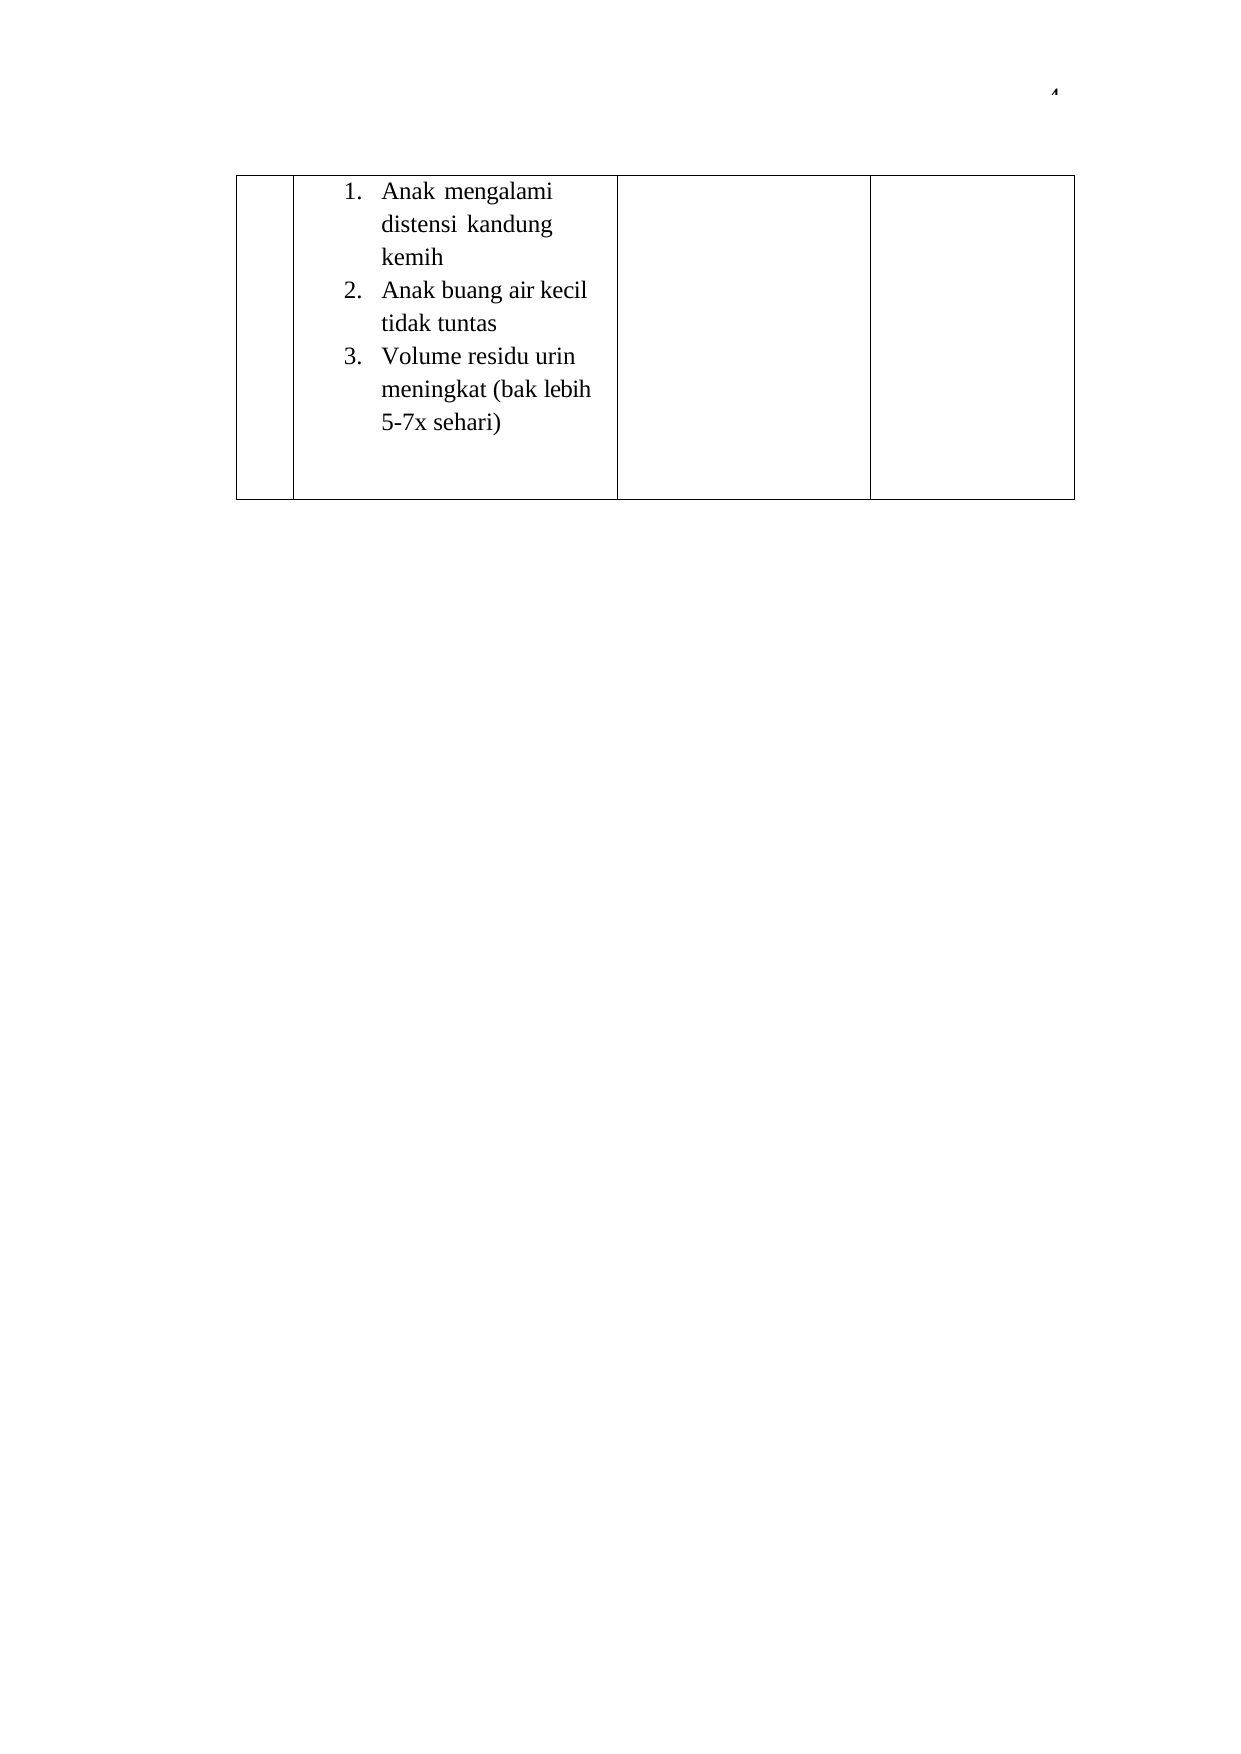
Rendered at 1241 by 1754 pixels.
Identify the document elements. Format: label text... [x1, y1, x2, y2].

table_header [871, 176, 1074, 499]
table_header Anak mengalami distensi kandung kemih Anak buang air kecil tidak tuntas Volume residu urin meningkat (bak lebih 5-7x sehari) [294, 176, 617, 499]
table_header [618, 176, 870, 499]
table_header [237, 176, 293, 499]
